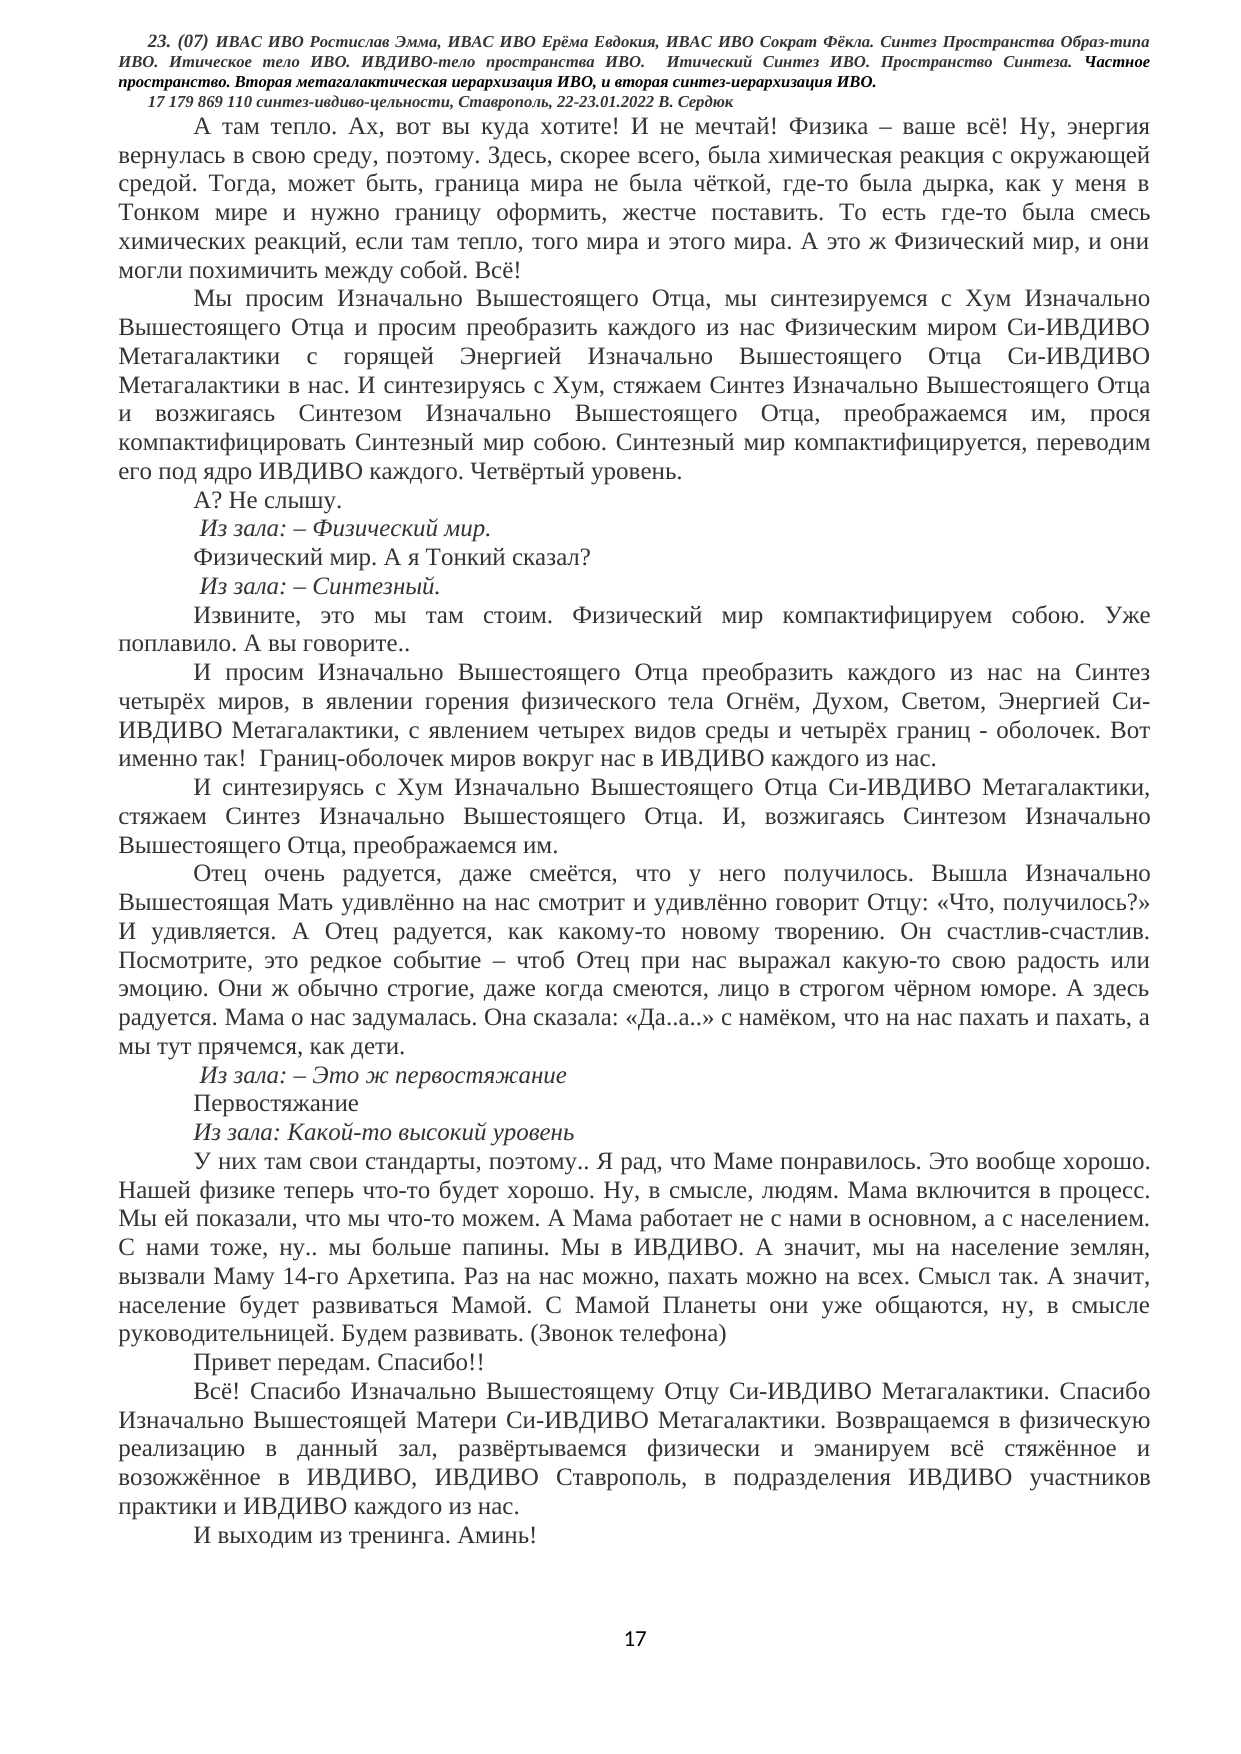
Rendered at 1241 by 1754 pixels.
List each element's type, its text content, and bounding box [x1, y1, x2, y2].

text Привет передам. Спасибо!! [118, 1347, 1152, 1376]
text Из зала: – Физический мир. [118, 513, 1152, 542]
text А там тепло. Ах, вот вы куда хотите! И не мечтай! Физика – ваше всё! Ну, энергия вернулась в свою среду, поэтому. Здесь, скорее всего, была химическая реакция с окружающей средой. Тогда, может быть, граница мира не была чёткой, где-то была дырка, как у меня в Тонком мире и нужно границу оформить, жестче поставить. То есть где-то была смесь химических реакций, если там тепло, того мира и этого мира. А это ж Физический мир, и они могли похимичить между собой. Всё! [118, 111, 1152, 283]
text Из зала: – Синтезный. [118, 571, 1152, 600]
text И выходим из тренинга. Аминь! [118, 1520, 1152, 1548]
text Из зала: Какой-то высокий уровень [118, 1117, 1152, 1146]
text Физический мир. А я Тонкий сказал? [118, 542, 1152, 571]
text И синтезируясь с Хум Изначально Вышестоящего Отца Си-ИВДИВО Метагалактики, стяжаем Синтез Изначально Вышестоящего Отца. И, возжигаясь Синтезом Изначально Вышестоящего Отца, преображаемся им. [118, 772, 1152, 858]
text У них там свои стандарты, поэтому.. Я рад, что Маме понравилось. Это вообще хорошо. Нашей физике теперь что-то будет хорошо. Ну, в смысле, людям. Мама включится в процесс. Мы ей показали, что мы что-то можем. А Мама работает не с нами в основном, а с населением. С нами тоже, ну.. мы больше папины. Мы в ИВДИВО. А значит, мы на население землян, вызвали Маму 14-го Архетипа. Раз на нас можно, пахать можно на всех. Смысл так. А значит, население будет развиваться Мамой. С Мамой Планеты они уже общаются, ну, в смысле руководительницей. Будем развивать. (Звонок телефона) [118, 1146, 1152, 1347]
text Из зала: – Это ж первостяжание [118, 1060, 1152, 1088]
text Первостяжание [118, 1088, 1152, 1117]
text Отец очень радуется, даже смеётся, что у него получилось. Вышла Изначально Вышестоящая Мать удивлённо на нас смотрит и удивлённо говорит Отцу: «Что, получилось?» И удивляется. А Отец радуется, как какому-то новому творению. Он счастлив-счастлив. Посмотрите, это редкое событие – чтоб Отец при нас выражал какую-то свою радость или эмоцию. Они ж обычно строгие, даже когда смеются, лицо в строгом чёрном юморе. А здесь радуется. Мама о нас задумалась. Она сказала: «Да..а..» с намёком, что на нас пахать и пахать, а мы тут прячемся, как дети. [118, 858, 1152, 1060]
text Всё! Спасибо Изначально Вышестоящему Отцу Си-ИВДИВО Метагалактики. Спасибо Изначально Вышестоящей Матери Си-ИВДИВО Метагалактики. Возвращаемся в физическую реализацию в данный зал, развёртываемся физически и эманируем всё стяжённое и возожжённое в ИВДИВО, ИВДИВО Ставрополь, в подразделения ИВДИВО участников практики и ИВДИВО каждого из нас. [118, 1376, 1152, 1520]
text Извините, это мы там стоим. Физический мир компактифицируем собою. Уже поплавило. А вы говорите.. [118, 600, 1152, 657]
text Мы просим Изначально Вышестоящего Отца, мы синтезируемся с Хум Изначально Вышестоящего Отца и просим преобразить каждого из нас Физическим миром Си-ИВДИВО Метагалактики с горящей Энергией Изначально Вышестоящего Отца Си-ИВДИВО Метагалактики в нас. И синтезируясь с Хум, стяжаем Синтез Изначально Вышестоящего Отца и возжигаясь Синтезом Изначально Вышестоящего Отца, преображаемся им, прося компактифицировать Синтезный мир собою. Синтезный мир компактифицируется, переводим его под ядро ИВДИВО каждого. Четвёртый уровень. [118, 283, 1152, 485]
text А? Не слышу. [118, 485, 1152, 513]
text И просим Изначально Вышестоящего Отца преобразить каждого из нас на Синтез четырёх миров, в явлении горения физического тела Огнём, Духом, Светом, Энергией Си-ИВДИВО Метагалактики, с явлением четырех видов среды и четырёх границ - оболочек. Вот именно так! Границ-оболочек миров вокруг нас в ИВДИВО каждого из нас. [118, 657, 1152, 772]
